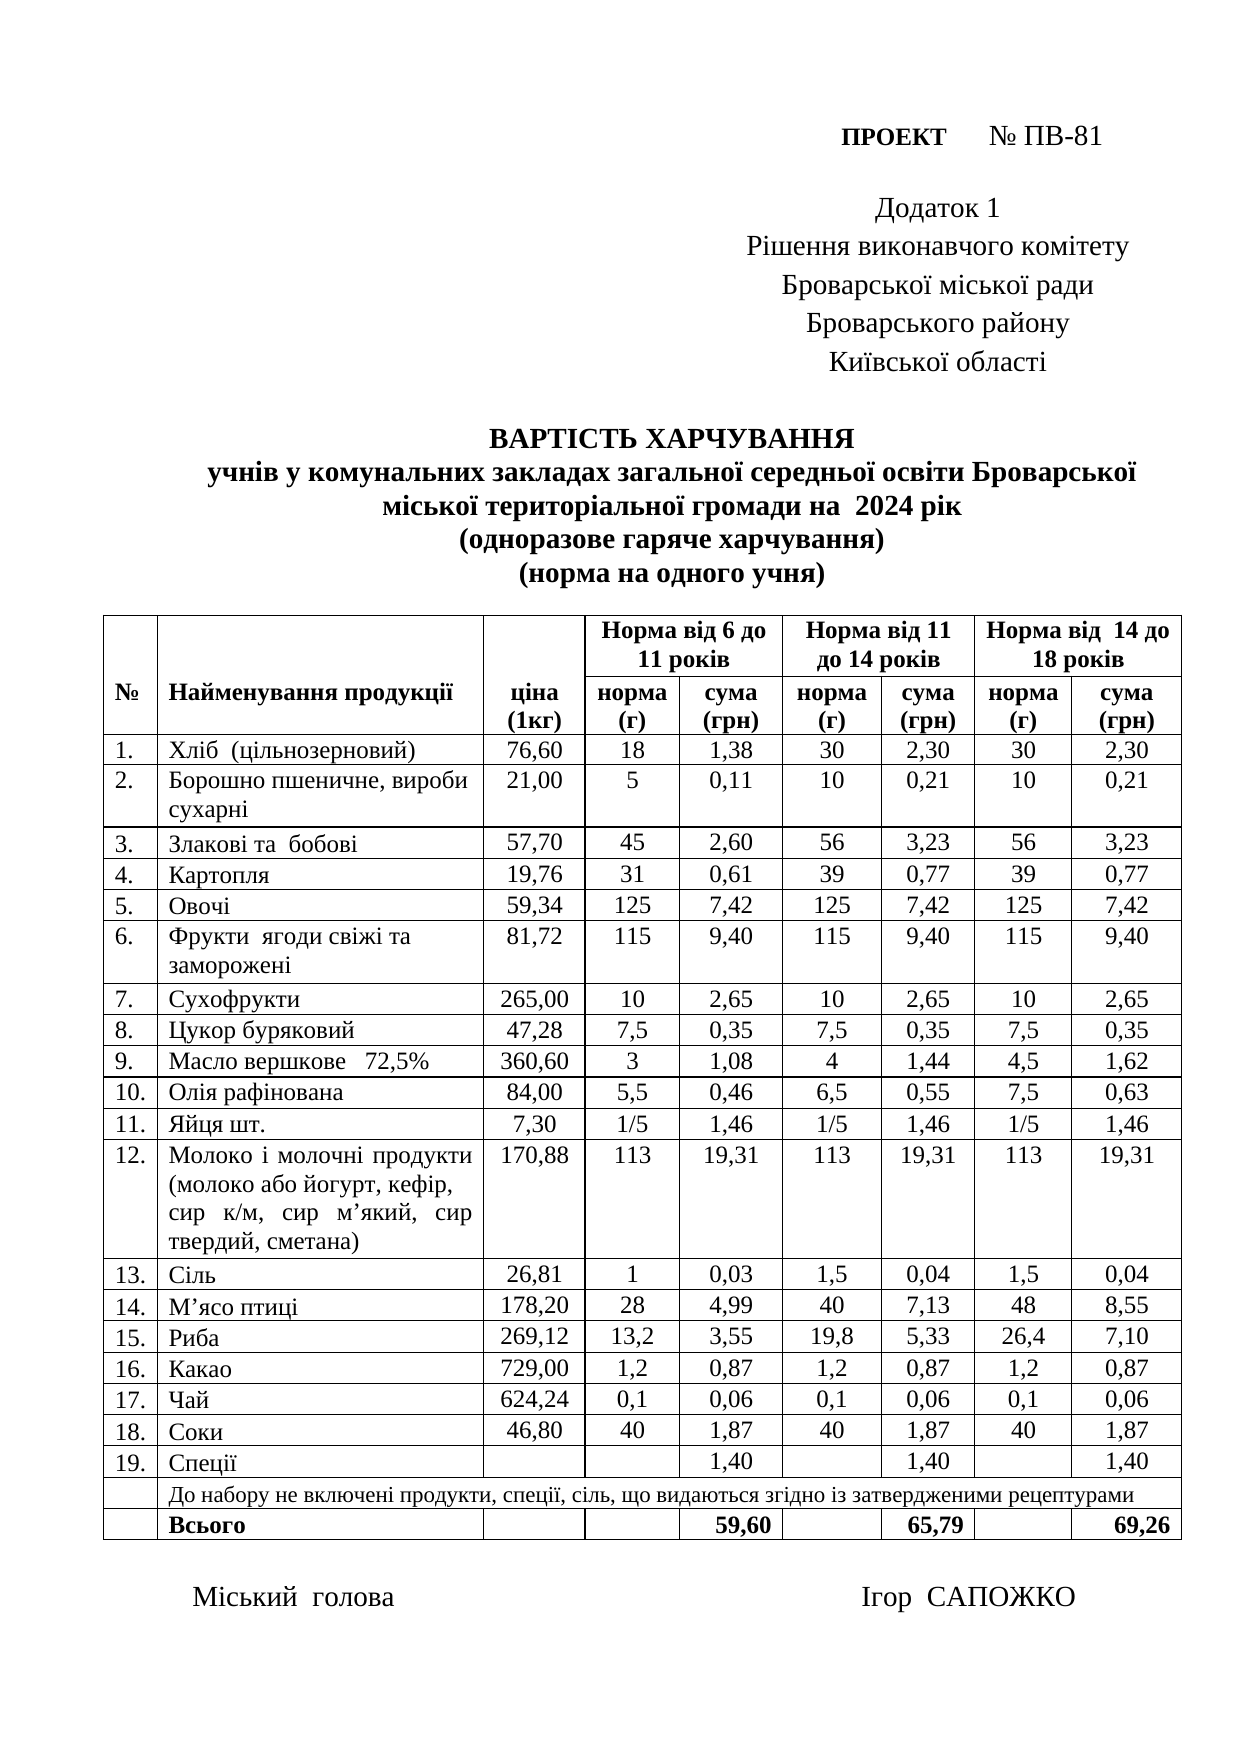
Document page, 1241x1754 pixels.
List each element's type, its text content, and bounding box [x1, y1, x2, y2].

table_cell 7,5 [783, 1015, 881, 1045]
table_cell 47,28 [484, 1015, 584, 1045]
table_cell 9,40 [882, 921, 974, 983]
table_cell 7,30 [484, 1109, 584, 1139]
table_cell 1,38 [680, 735, 782, 764]
table_cell 16. [104, 1353, 157, 1383]
table_cell 2,65 [680, 984, 782, 1014]
table_cell 26,4 [975, 1321, 1071, 1352]
table_cell 0,77 [882, 859, 974, 889]
table_cell 21,00 [484, 765, 584, 826]
table_cell 115 [586, 921, 679, 983]
table_cell 1,87 [680, 1415, 782, 1445]
table_cell 3,23 [882, 828, 974, 858]
table_cell 0,35 [882, 1015, 974, 1045]
table_cell 170,88 [484, 1140, 584, 1258]
table_cell [783, 1446, 881, 1477]
table_cell 1,2 [586, 1353, 679, 1383]
table_cell Сухофрукти [158, 984, 483, 1014]
table_cell 59,60 [680, 1509, 782, 1539]
table_cell Риба [158, 1321, 483, 1352]
text ВАРТІСТЬ ХАРЧУВАННЯ [177, 421, 1167, 454]
table_cell 1/5 [975, 1109, 1071, 1139]
table_cell [975, 1446, 1071, 1477]
table_cell 0,35 [680, 1015, 782, 1045]
table_cell 57,70 [484, 828, 584, 858]
table_cell [484, 1509, 584, 1539]
table_cell [975, 1509, 1071, 1539]
table_cell 10 [783, 984, 881, 1014]
table_cell сума (грн) [882, 677, 974, 734]
table_cell 0,11 [680, 765, 782, 826]
table_header № [104, 616, 157, 734]
table_cell 0,06 [680, 1384, 782, 1414]
table_cell 7. [104, 984, 157, 1014]
table_cell 0,1 [586, 1384, 679, 1414]
table_cell До набору не включені продукти, спеції, сіль, що видаються згідно із затвердженими рецептурами [158, 1478, 1181, 1508]
table_cell 45 [586, 828, 679, 858]
table_cell 0,06 [882, 1384, 974, 1414]
table_cell 113 [586, 1140, 679, 1258]
table_cell 6,5 [783, 1078, 881, 1108]
table_cell 6. [104, 921, 157, 983]
table_cell 1,5 [975, 1259, 1071, 1289]
table_cell 56 [783, 828, 881, 858]
table_cell 56 [975, 828, 1071, 858]
table_cell 10 [975, 984, 1071, 1014]
table_cell сума (грн) [680, 677, 782, 734]
table_cell 113 [783, 1140, 881, 1258]
table_cell 125 [975, 890, 1071, 920]
table_cell 9,40 [1072, 921, 1181, 983]
table_cell 1 [586, 1259, 679, 1289]
table_cell 0,55 [882, 1078, 974, 1108]
table_cell 265,00 [484, 984, 584, 1014]
table_cell 0,63 [1072, 1078, 1181, 1108]
table_cell 1,46 [1072, 1109, 1181, 1139]
table_cell Овочі [158, 890, 483, 920]
table_cell 0,87 [1072, 1353, 1181, 1383]
table_cell 0,1 [975, 1384, 1071, 1414]
table_cell 26,81 [484, 1259, 584, 1289]
table_cell 5. [104, 890, 157, 920]
table_cell 0,04 [882, 1259, 974, 1289]
table_cell 8,55 [1072, 1290, 1181, 1320]
table_cell Всього [158, 1509, 483, 1539]
table_cell 40 [783, 1415, 881, 1445]
table_cell 7,42 [882, 890, 974, 920]
table_cell Хліб (цільнозерновий) [158, 735, 483, 764]
table_cell 2. [104, 765, 157, 826]
table_cell Злакові та бобові [158, 828, 483, 858]
table_cell 18 [586, 735, 679, 764]
table_header Норма від 14 до 18 років [975, 616, 1181, 676]
table_cell 59,34 [484, 890, 584, 920]
table_cell 10 [975, 765, 1071, 826]
table_cell 1/5 [783, 1109, 881, 1139]
table_cell 17. [104, 1384, 157, 1414]
table_cell [586, 1509, 679, 1539]
table_cell Какао [158, 1353, 483, 1383]
table_cell 2,30 [1072, 735, 1181, 764]
table_cell 4,5 [975, 1046, 1071, 1076]
table_cell 9,40 [680, 921, 782, 983]
table_cell 31 [586, 859, 679, 889]
table_cell 0,21 [1072, 765, 1181, 826]
table_cell 28 [586, 1290, 679, 1320]
table_header Норма від 11 до 14 років [783, 616, 974, 676]
table_cell 19,31 [882, 1140, 974, 1258]
table_cell 2,65 [882, 984, 974, 1014]
table_cell 40 [586, 1415, 679, 1445]
text учнів у комунальних закладах загальної середньої освіти Броварської міської територіальної громади на 2024 рік [177, 454, 1167, 522]
table_cell 0,61 [680, 859, 782, 889]
table_cell 1,46 [680, 1109, 782, 1139]
table_cell 48 [975, 1290, 1071, 1320]
table_cell 39 [975, 859, 1071, 889]
table_cell норма (г) [783, 677, 881, 734]
table_cell 3. [104, 828, 157, 858]
table_cell 0,03 [680, 1259, 782, 1289]
table_cell 1,08 [680, 1046, 782, 1076]
table_cell Чай [158, 1384, 483, 1414]
table_cell 4. [104, 859, 157, 889]
table_cell 7,5 [975, 1078, 1071, 1108]
table_cell Борошно пшеничне, вироби сухарні [158, 765, 483, 826]
table_cell 729,00 [484, 1353, 584, 1383]
table_cell Масло вершкове 72,5% [158, 1046, 483, 1076]
table_cell 0,87 [680, 1353, 782, 1383]
table_cell Спеції [158, 1446, 483, 1477]
table_cell 10. [104, 1078, 157, 1108]
table_cell 9. [104, 1046, 157, 1076]
table_cell 3,55 [680, 1321, 782, 1352]
table_cell Сіль [158, 1259, 483, 1289]
table_cell 0,77 [1072, 859, 1181, 889]
table_cell 0,06 [1072, 1384, 1181, 1414]
table_cell 115 [975, 921, 1071, 983]
table_cell 19,8 [783, 1321, 881, 1352]
table_cell 13. [104, 1259, 157, 1289]
table_cell 19,31 [680, 1140, 782, 1258]
table_cell Молоко і молочні продукти (молоко або йогурт, кефір, сир к/м, сир м’який, сир твердий, сметана) [158, 1140, 483, 1258]
table_cell 125 [586, 890, 679, 920]
table_cell 10 [586, 984, 679, 1014]
table_cell 5 [586, 765, 679, 826]
table_cell 113 [975, 1140, 1071, 1258]
table_cell Картопля [158, 859, 483, 889]
table_cell [104, 1478, 157, 1508]
table_cell норма (г) [975, 677, 1071, 734]
table_cell 65,79 [882, 1509, 974, 1539]
table_cell [484, 1446, 584, 1477]
table_cell 2,65 [1072, 984, 1181, 1014]
table_cell 18. [104, 1415, 157, 1445]
table_cell [586, 1446, 679, 1477]
table_cell 1,87 [1072, 1415, 1181, 1445]
table_cell 19,76 [484, 859, 584, 889]
table_cell 7,13 [882, 1290, 974, 1320]
table_cell 5,33 [882, 1321, 974, 1352]
table_header Норма від 6 до 11 років [586, 616, 782, 676]
table_cell 40 [975, 1415, 1071, 1445]
table_cell 0,46 [680, 1078, 782, 1108]
text Броварського району [709, 305, 1167, 339]
table_cell 624,24 [484, 1384, 584, 1414]
table_cell 125 [783, 890, 881, 920]
table_cell Цукор буряковий [158, 1015, 483, 1045]
table_cell 1,40 [680, 1446, 782, 1477]
table_cell 1,44 [882, 1046, 974, 1076]
table_cell 84,00 [484, 1078, 584, 1108]
table_cell 46,80 [484, 1415, 584, 1445]
table_cell 7,42 [680, 890, 782, 920]
table_cell 76,60 [484, 735, 584, 764]
table_cell 7,5 [586, 1015, 679, 1045]
text (норма на одного учня) [177, 555, 1167, 589]
table_cell [783, 1509, 881, 1539]
table_cell 2,30 [882, 735, 974, 764]
table_cell 0,35 [1072, 1015, 1181, 1045]
table_cell Фрукти ягоди свіжі та заморожені [158, 921, 483, 983]
table_cell Соки [158, 1415, 483, 1445]
table_cell 1,2 [975, 1353, 1071, 1383]
table_cell 39 [783, 859, 881, 889]
table_cell норма (г) [586, 677, 679, 734]
text Додаток 1 [709, 190, 1167, 223]
table_cell 1. [104, 735, 157, 764]
table_cell 360,60 [484, 1046, 584, 1076]
table_cell 30 [783, 735, 881, 764]
table_cell 1,5 [783, 1259, 881, 1289]
table_cell 13,2 [586, 1321, 679, 1352]
table_cell [104, 1509, 157, 1539]
table_cell 1,46 [882, 1109, 974, 1139]
table_cell 7,10 [1072, 1321, 1181, 1352]
table_cell сума (грн) [1072, 677, 1181, 734]
table_cell 178,20 [484, 1290, 584, 1320]
table_cell 0,87 [882, 1353, 974, 1383]
table_cell 1,87 [882, 1415, 974, 1445]
table_header ціна (1кг) [484, 616, 584, 734]
table_header Найменування продукції [158, 616, 483, 734]
table_cell 11. [104, 1109, 157, 1139]
table_cell 115 [783, 921, 881, 983]
table_cell 14. [104, 1290, 157, 1320]
table_cell 30 [975, 735, 1071, 764]
table_cell 1,62 [1072, 1046, 1181, 1076]
table_cell 269,12 [484, 1321, 584, 1352]
table_cell Олія рафінована [158, 1078, 483, 1108]
table_cell 3,23 [1072, 828, 1181, 858]
table_cell М’ясо птиці [158, 1290, 483, 1320]
table_cell 1,2 [783, 1353, 881, 1383]
table_cell 1,40 [882, 1446, 974, 1477]
table_cell 1,40 [1072, 1446, 1181, 1477]
text (одноразове гаряче харчування) [177, 522, 1167, 555]
table_cell 7,5 [975, 1015, 1071, 1045]
table_cell 40 [783, 1290, 881, 1320]
table_cell Яйця шт. [158, 1109, 483, 1139]
table_cell 3 [586, 1046, 679, 1076]
table_cell 4,99 [680, 1290, 782, 1320]
text Рішення виконавчого комітету Броварської міської ради [709, 228, 1167, 300]
table_cell 0,04 [1072, 1259, 1181, 1289]
table_cell 7,42 [1072, 890, 1181, 920]
text ПРОЕКТ № ПВ-81 [709, 118, 1167, 152]
table_cell 12. [104, 1140, 157, 1258]
table_cell 2,60 [680, 828, 782, 858]
table_cell 0,21 [882, 765, 974, 826]
table_cell 5,5 [586, 1078, 679, 1108]
table_cell 1/5 [586, 1109, 679, 1139]
table_cell 69,26 [1072, 1509, 1181, 1539]
table_cell 81,72 [484, 921, 584, 983]
table_cell 4 [783, 1046, 881, 1076]
table_cell 0,1 [783, 1384, 881, 1414]
table_cell 15. [104, 1321, 157, 1352]
table_cell 19,31 [1072, 1140, 1181, 1258]
table_cell 19. [104, 1446, 157, 1477]
text Київської області [709, 344, 1167, 377]
table_cell 8. [104, 1015, 157, 1045]
text Міський голова Ігор САПОЖКО [192, 1579, 1167, 1612]
table_cell 10 [783, 765, 881, 826]
